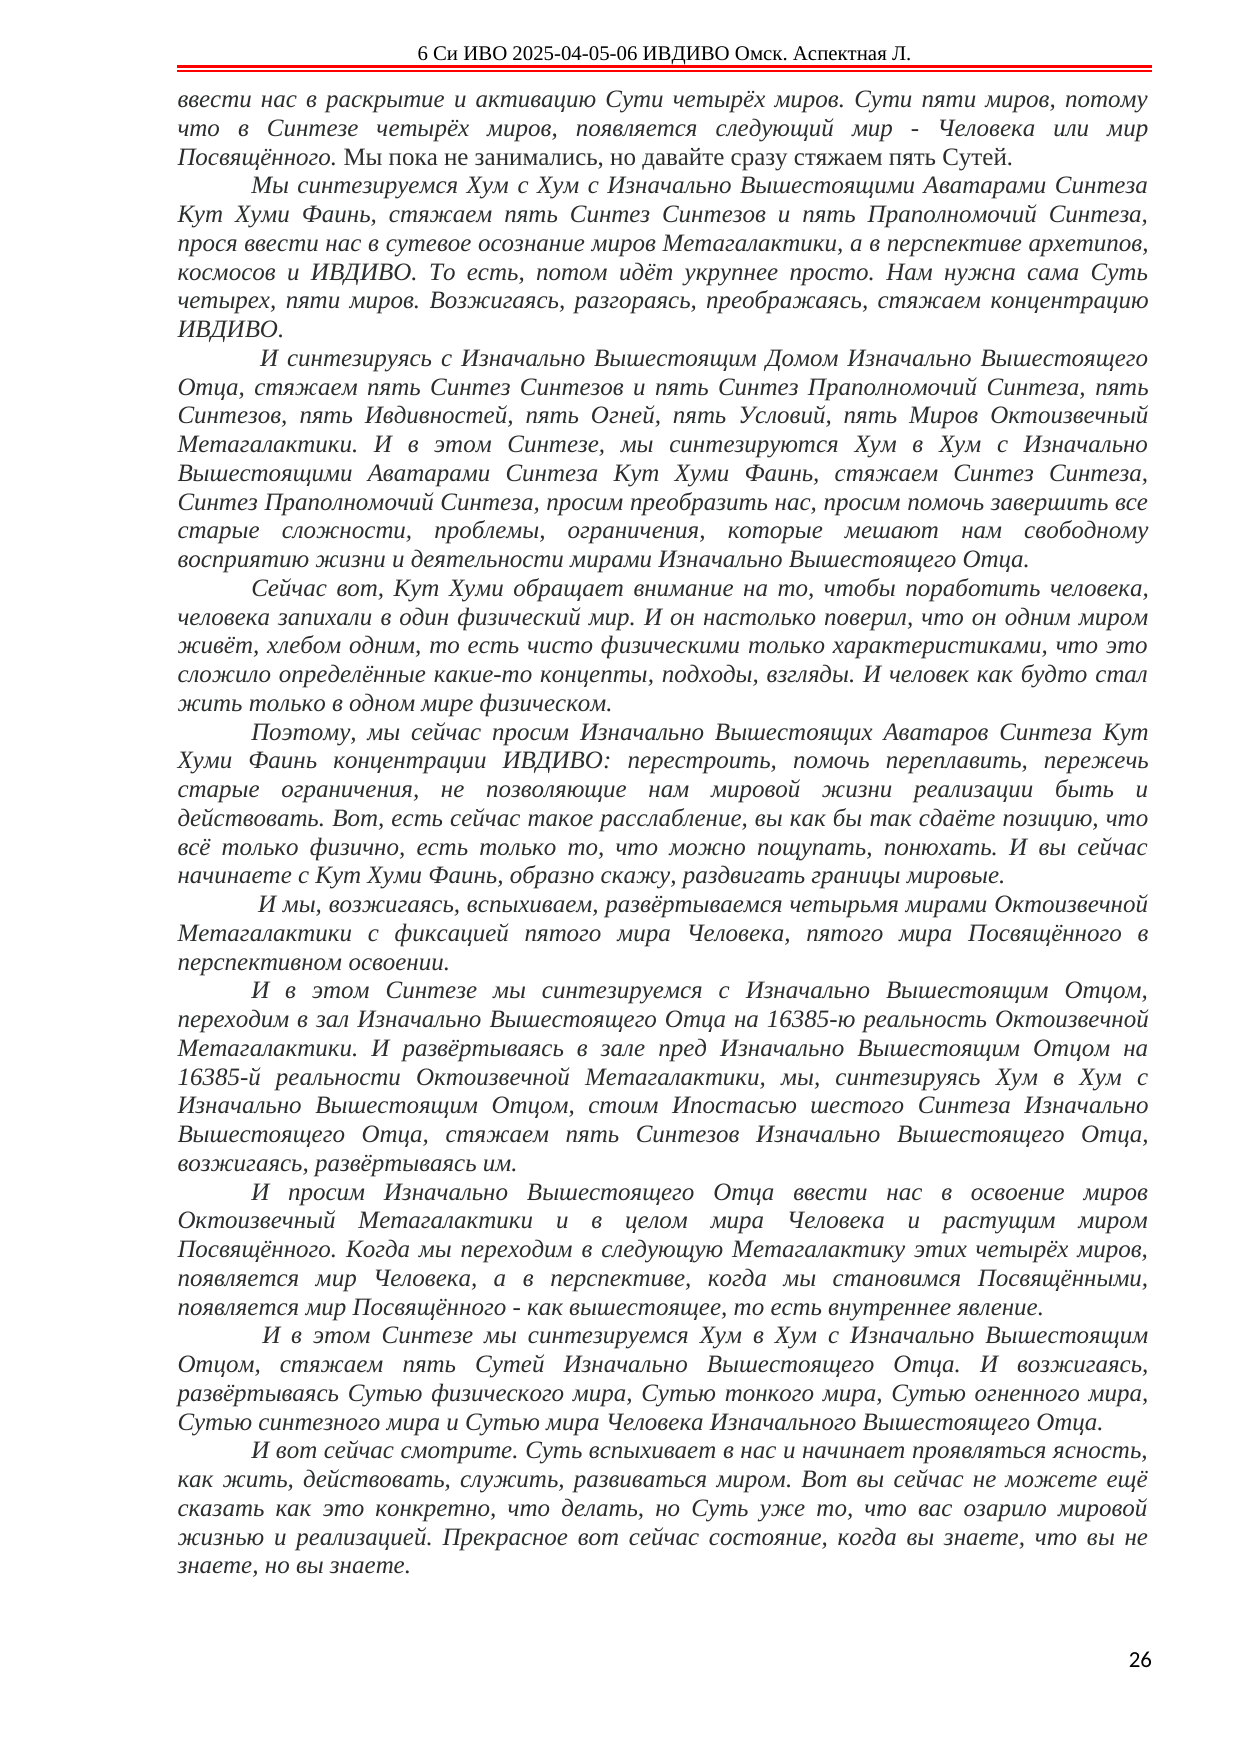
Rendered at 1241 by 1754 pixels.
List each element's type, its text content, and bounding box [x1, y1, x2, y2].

text И синтезируясь с Изначально Вышестоящим Домом Изначально Вышестоящего Отца, стяжаем пять Синтез Синтезов и пять Синтез Праполномочий Синтеза, пять Синтезов, пять Ивдивностей, пять Огней, пять Условий, пять Миров Октоизвечный Метагалактики. И в этом Синтезе, мы синтезируются Хум в Хум с Изначально Вышестоящими Аватарами Синтеза Кут Хуми Фаинь, стяжаем Синтез Синтеза, Синтез Праполномочий Синтеза, просим преобразить нас, просим помочь завершить все старые сложности, проблемы, ограничения, которые мешают нам свободному восприятию жизни и деятельности мирами Изначально Вышестоящего Отца. [177, 343, 1152, 573]
text И мы, возжигаясь, вспыхиваем, развёртываемся четырьмя мирами Октоизвечной Метагалактики с фиксацией пятого мира Человека, пятого мира Посвящённого в перспективном освоении. [177, 889, 1152, 975]
text Поэтому, мы сейчас просим Изначально Вышестоящих Аватаров Синтеза Кут Хуми Фаинь концентрации ИВДИВО: перестроить, помочь переплавить, пережечь старые ограничения, не позволяющие нам мировой жизни реализации быть и действовать. Вот, есть сейчас такое расслабление, вы как бы так сдаёте позицию, что всё только физично, есть только то, что можно пощупать, понюхать. И вы сейчас начинаете с Кут Хуми Фаинь, образно скажу, раздвигать границы мировые. [177, 717, 1152, 889]
text И просим Изначально Вышестоящего Отца ввести нас в освоение миров Октоизвечный Метагалактики и в целом мира Человека и растущим миром Посвящённого. Когда мы переходим в следующую Метагалактику этих четырёх миров, появляется мир Человека, а в перспективе, когда мы становимся Посвящёнными, появляется мир Посвящённого - как вышестоящее, то есть внутреннее явление. [177, 1177, 1152, 1320]
text И в этом Синтезе мы синтезируемся Хум в Хум с Изначально Вышестоящим Отцом, стяжаем пять Сутей Изначально Вышестоящего Отца. И возжигаясь, развёртываясь Сутью физического мира, Сутью тонкого мира, Сутью огненного мира, Сутью синтезного мира и Сутью мира Человека Изначального Вышестоящего Отца. [177, 1320, 1152, 1435]
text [177, 84, 1152, 170]
text И в этом Синтезе мы синтезируемся с Изначально Вышестоящим Отцом, переходим в зал Изначально Вышестоящего Отца на 16385-ю реальность Октоизвечной Метагалактики. И развёртываясь в зале пред Изначально Вышестоящим Отцом на 16385-й реальности Октоизвечной Метагалактики, мы, синтезируясь Хум в Хум с Изначально Вышестоящим Отцом, стоим Ипостасью шестого Синтеза Изначально Вышестоящего Отца, стяжаем пять Синтезов Изначально Вышестоящего Отца, возжигаясь, развёртываясь им. [177, 975, 1152, 1177]
text Сейчас вот, Кут Хуми обращает внимание на то, чтобы поработить человека, человека запихали в один физический мир. И он настолько поверил, что он одним миром живёт, хлебом одним, то есть чисто физическими только характеристиками, что это сложило определённые какие-то концепты, подходы, взгляды. И человек как будто стал жить только в одном мире физическом. [177, 573, 1152, 717]
text Мы синтезируемся Хум с Хум с Изначально Вышестоящими Аватарами Синтеза Кут Хуми Фаинь, стяжаем пять Синтез Синтезов и пять Праполномочий Синтеза, прося ввести нас в сутевое осознание миров Метагалактики, а в перспективе архетипов, космосов и ИВДИВО. То есть, потом идёт укрупнее просто. Нам нужна сама Суть четырех, пяти миров. Возжигаясь, разгораясь, преображаясь, стяжаем концентрацию ИВДИВО. [177, 170, 1152, 343]
text И вот сейчас смотрите. Суть вспыхивает в нас и начинает проявляться ясность, как жить, действовать, служить, развиваться миром. Вот вы сейчас не можете ещё сказать как это конкретно, что делать, но Суть уже то, что вас озарило мировой жизнью и реализацией. Прекрасное вот сейчас состояние, когда вы знаете, что вы не знаете, но вы знаете. [177, 1435, 1152, 1579]
